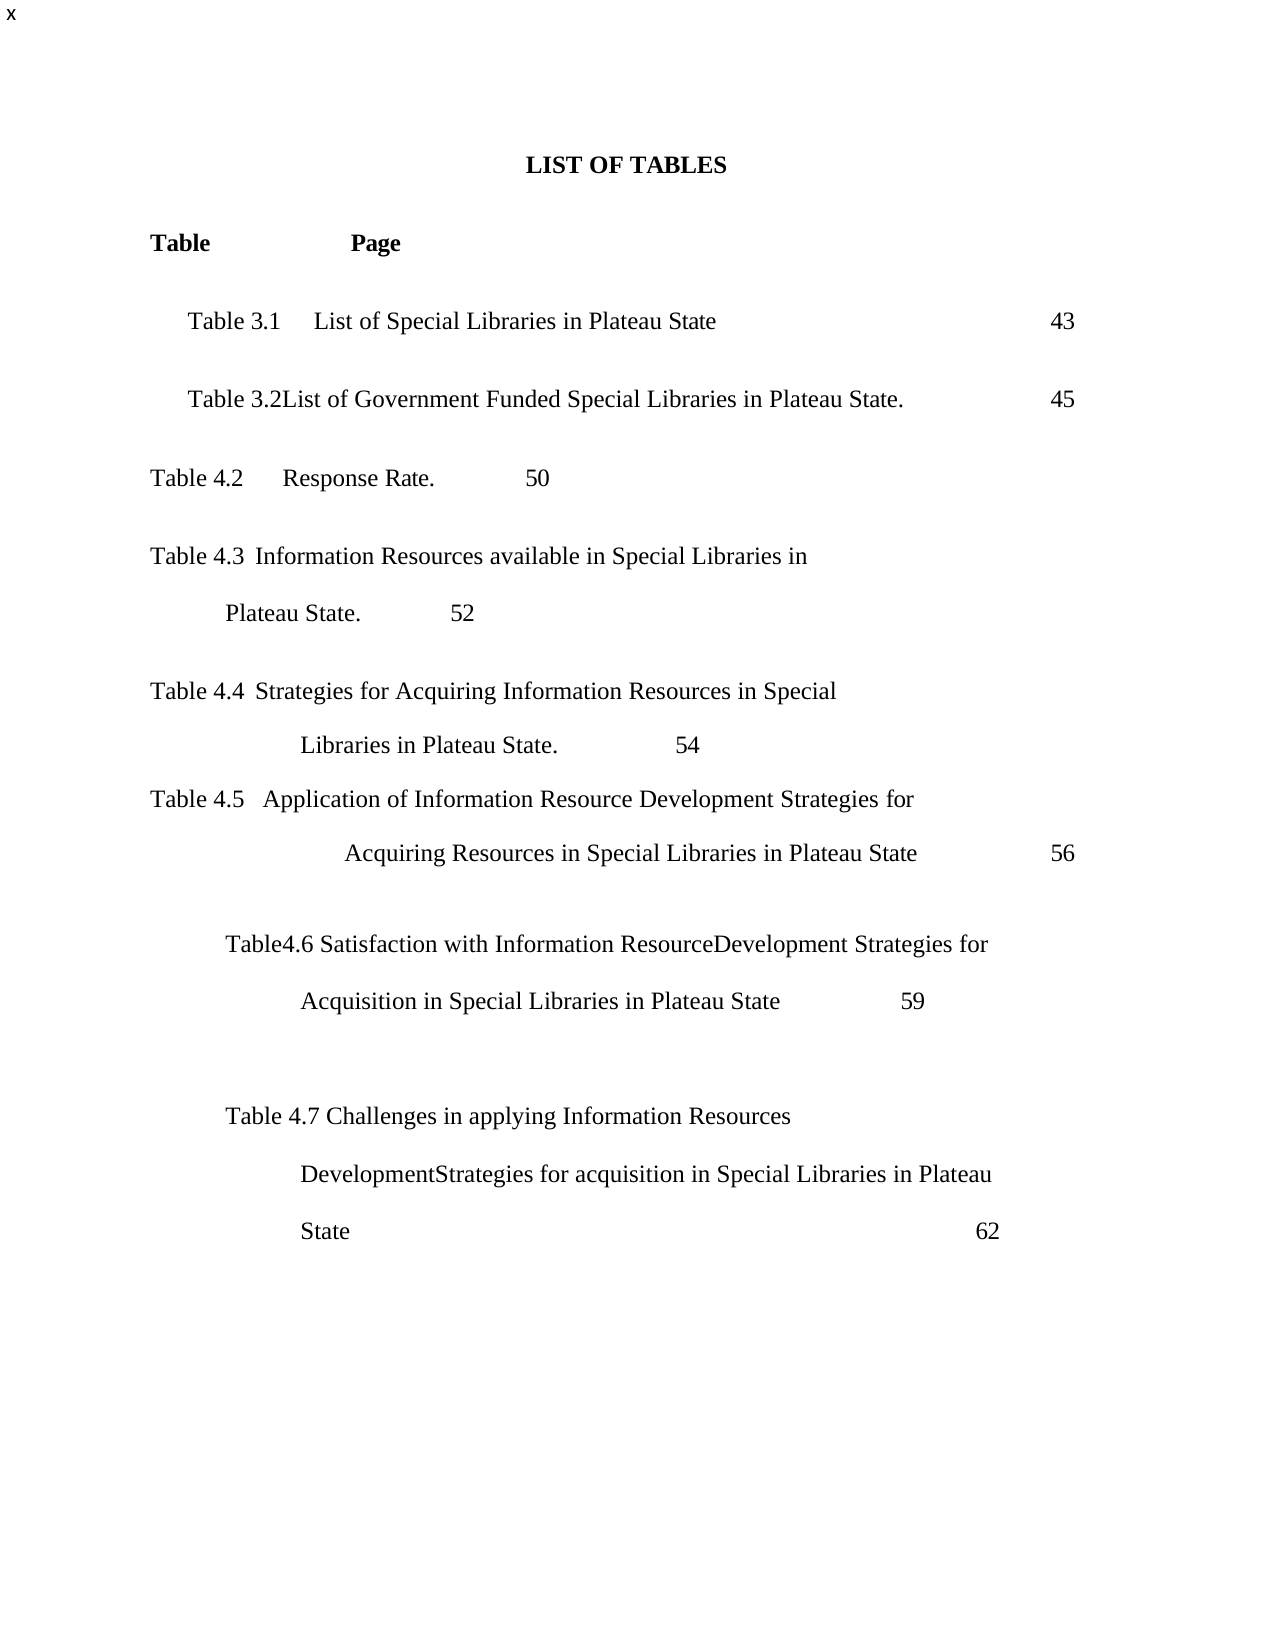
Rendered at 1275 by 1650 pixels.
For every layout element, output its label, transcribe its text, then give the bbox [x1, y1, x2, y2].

text Table 4.7 Challenges in applying Information Resources DevelopmentStrategies for acquisition in Special Libraries in Plateau State 62 [225, 1101, 1030, 1245]
text Table4.6 Satisfaction with Information ResourceDevelopment Strategies for Acquisition in Special Libraries in Plateau State 59 [225, 929, 988, 1015]
subtitle LIST OF TABLES [167, 150, 1086, 178]
text Table 3.1 List of Special Libraries in Plateau State 43 [187, 306, 1194, 334]
subtitle Table Page [150, 228, 1194, 257]
text Table 4.5 Application of Information Resource Development Strategies for [150, 784, 1194, 813]
text Table 3.2List of Government Funded Special Libraries in Plateau State. 45 [187, 384, 1194, 413]
text Table 4.4 Strategies for Acquiring Information Resources in Special Libraries in Plateau State. 54 [150, 676, 838, 759]
text Table 4.2 Response Rate. 50 [150, 463, 1194, 492]
text Table 4.3 Information Resources available in Special Libraries in Plateau State. 52 [150, 541, 809, 627]
text Acquiring Resources in Special Libraries in Plateau State 56 [344, 838, 1194, 867]
